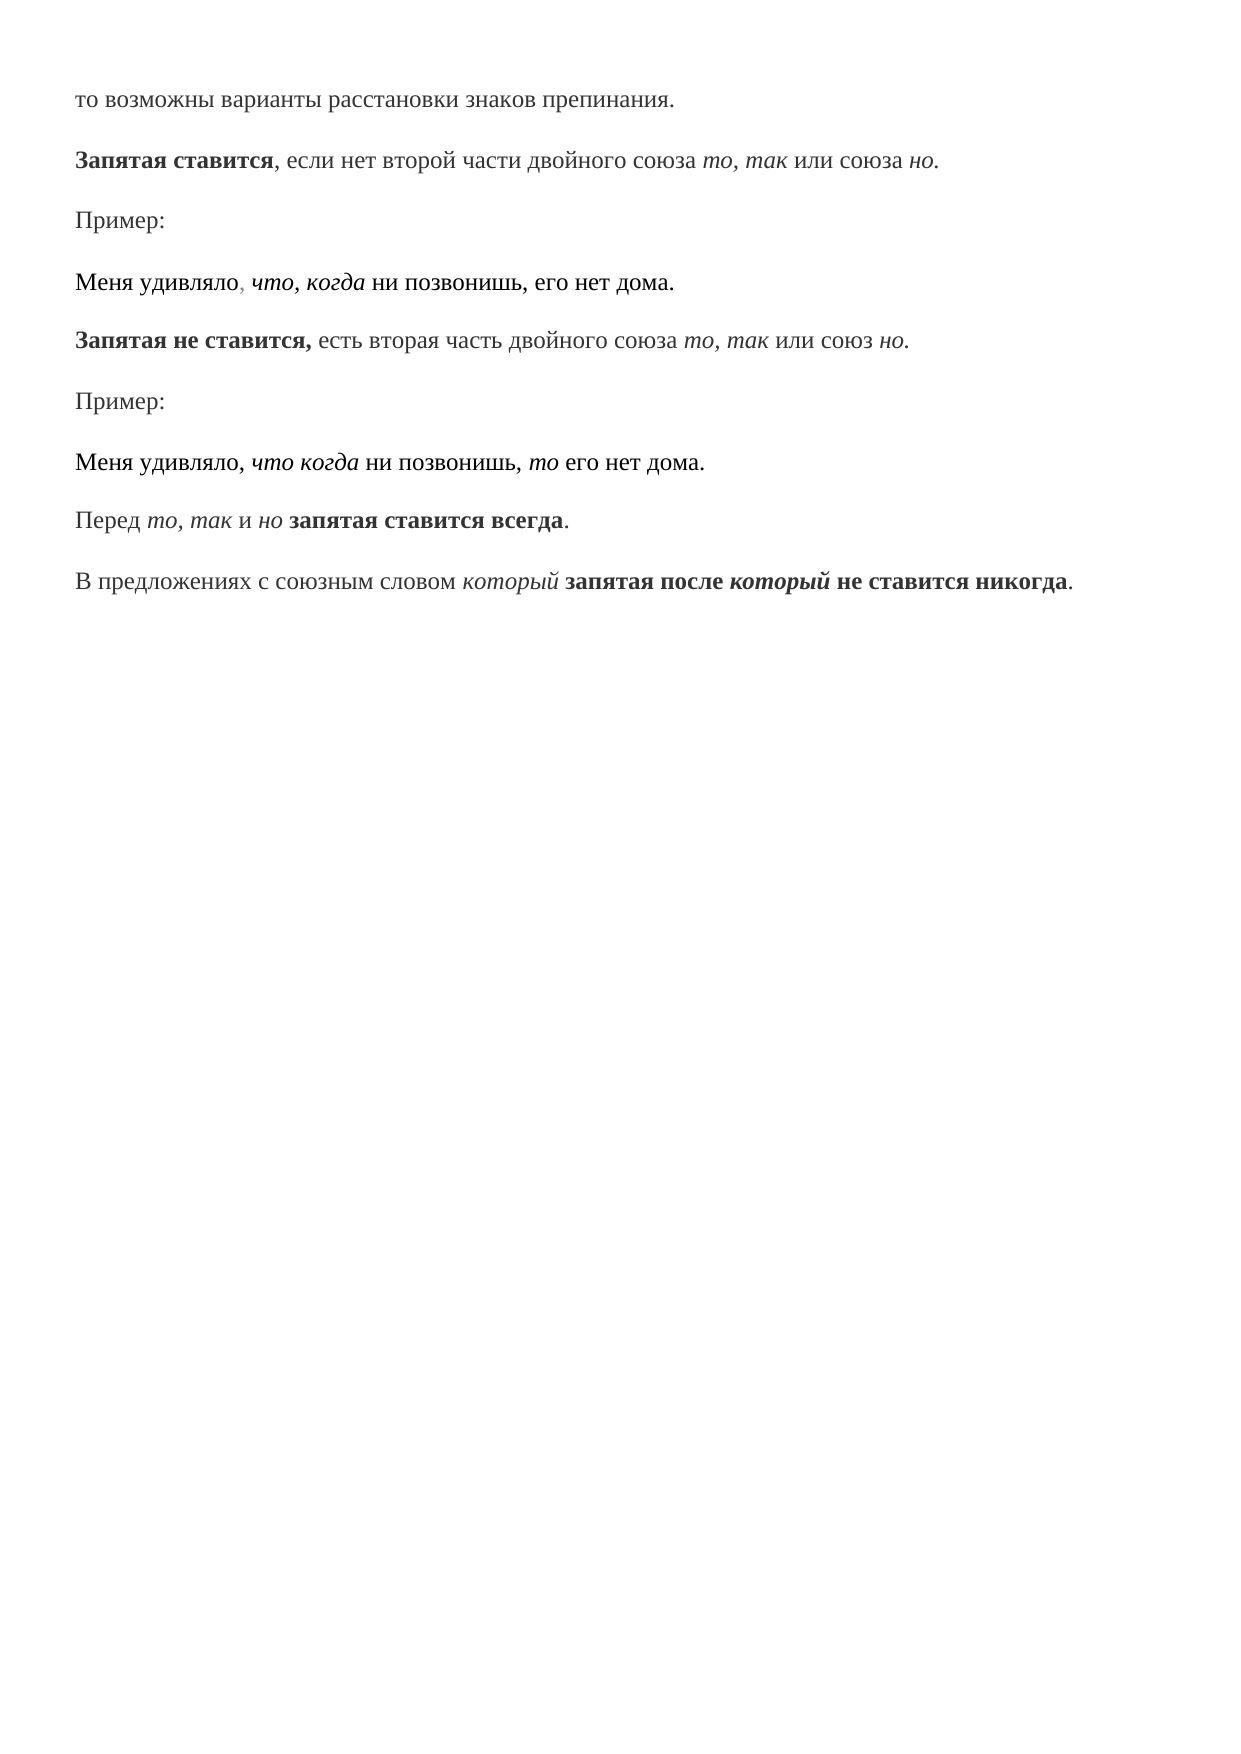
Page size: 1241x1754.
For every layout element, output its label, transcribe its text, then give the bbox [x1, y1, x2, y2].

text В предложениях с союзным словом который запятая после который не ставится никогда. [75, 557, 1165, 595]
text Меня удивляло, что когда ни позвонишь, то его нет дома. [75, 438, 1165, 476]
text Запятая ставится, если нет второй части двойного союза то, так или союза но. [75, 136, 1165, 173]
text Пример: [75, 377, 1165, 414]
text то возможны варианты расстановки знаков препинания. [75, 75, 1165, 112]
text Меня удивляло, что, когда ни позвонишь, его нет дома. [75, 258, 1165, 295]
text Перед то, так и но запятая ставится всегда. [75, 496, 1165, 534]
text Пример: [75, 197, 1165, 234]
text Запятая не ставится, есть вторая часть двойного союза то, так или союз но. [75, 316, 1165, 354]
